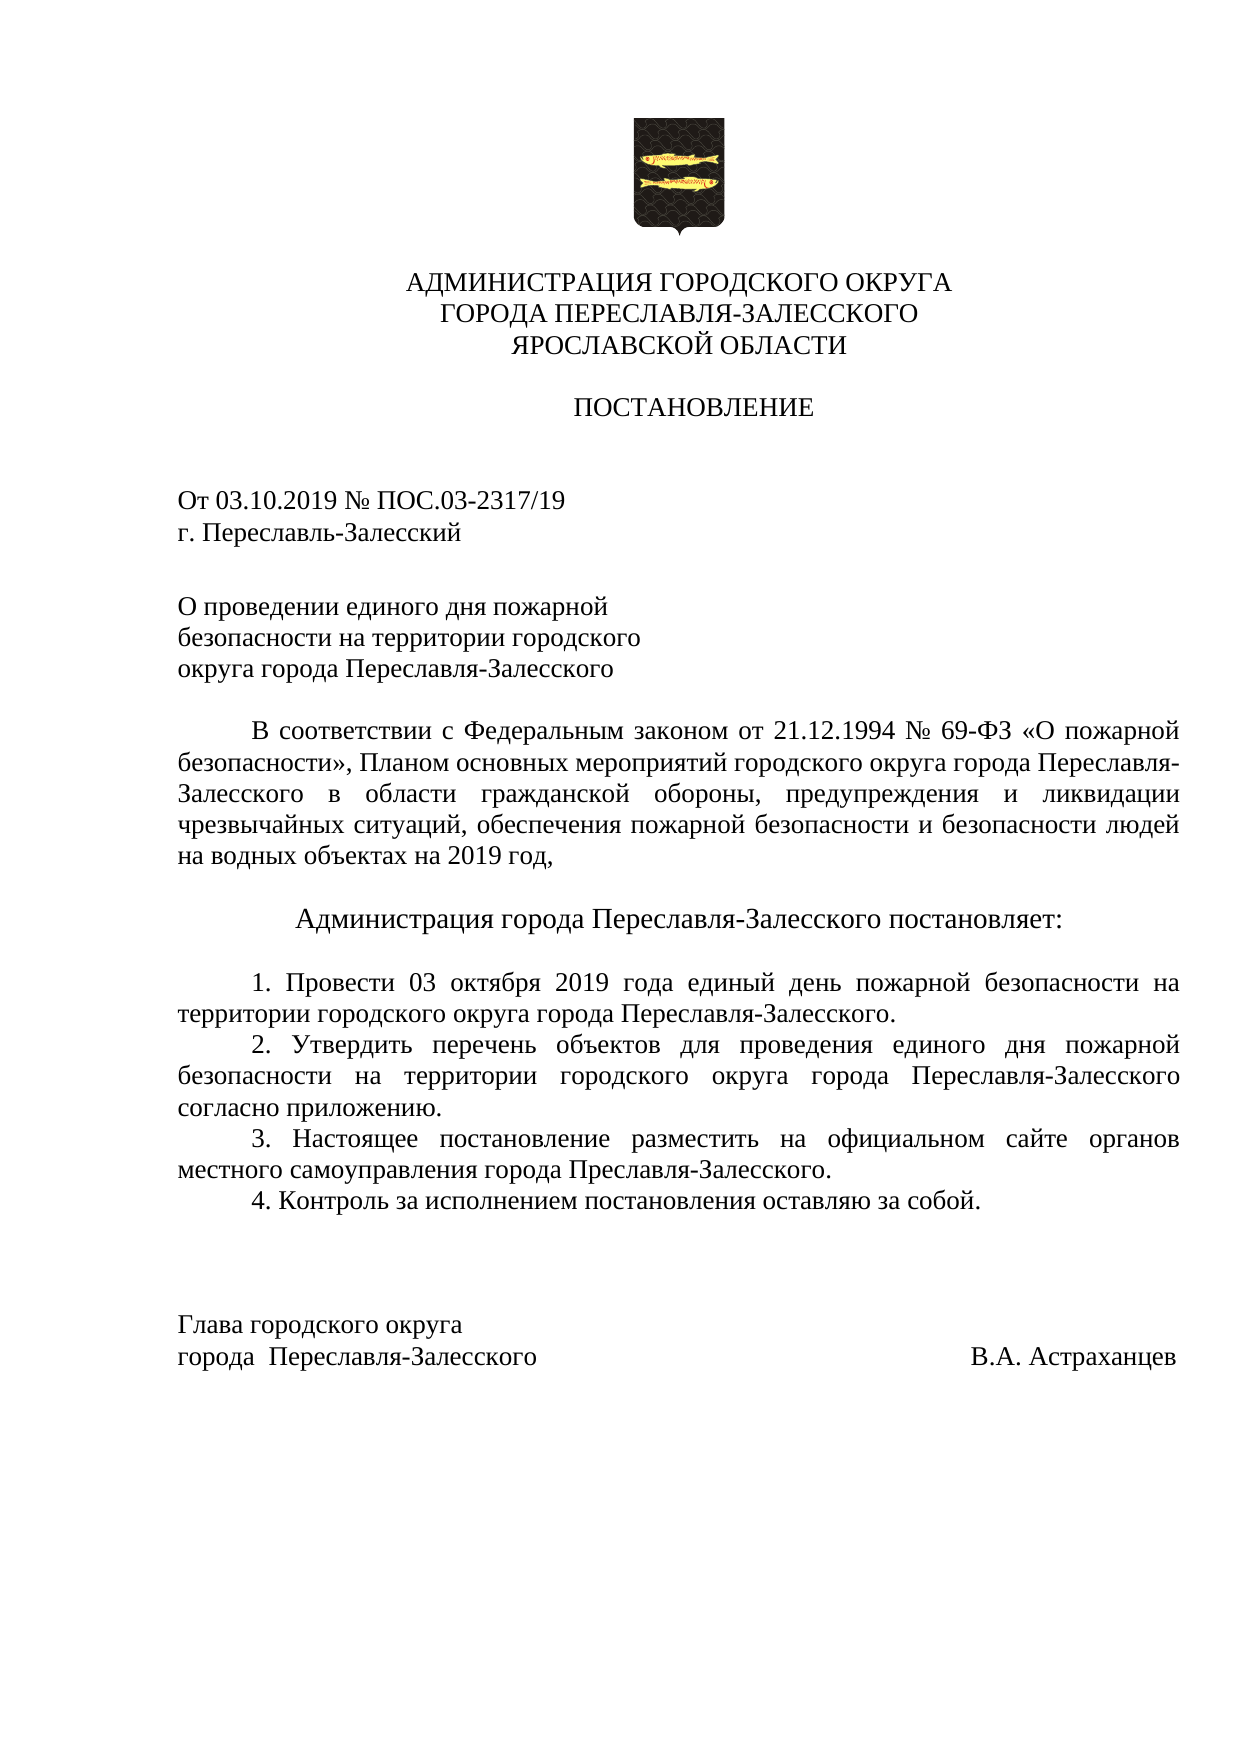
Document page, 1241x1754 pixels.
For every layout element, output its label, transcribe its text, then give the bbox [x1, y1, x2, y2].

text ГОРОДА ПЕРЕСЛАВЛЯ-ЗАЛЕССКОГО [177, 298, 1181, 329]
text 2. Утвердить перечень объектов для проведения единого дня пожарной безопасности на территории городского округа города Переславля-Залесского согласно приложению. [177, 1028, 1181, 1122]
text г. Переславль-Залесский [177, 516, 1181, 547]
text ПОСТАНОВЛЕНИЕ [207, 391, 1181, 422]
text 1. Провести 03 октября 2019 года единый день пожарной безопасности на территории городского округа города Переславля-Залесского. [177, 966, 1181, 1028]
text Администрация города Переславля-Залесского постановляет: [177, 901, 1181, 935]
text О проведении единого дня пожарной [177, 590, 1181, 621]
text 4. Контроль за исполнением постановления оставляю за собой. [177, 1184, 1181, 1215]
text Глава городского округа [177, 1309, 1181, 1340]
text безопасности на территории городского [177, 621, 1181, 652]
text В соответствии с Федеральным законом от 21.12.1994 № 69-ФЗ «О пожарной безопасности», Планом основных мероприятий городского округа города Переславля-Залесского в области гражданской обороны, предупреждения и ликвидации чрезвычайных ситуаций, обеспечения пожарной безопасности и безопасности людей на водных объектах на 2019 год, [177, 714, 1181, 870]
text 3. Настоящее постановление разместить на официальном сайте органов местного самоуправления города Преславля-Залесского. [177, 1122, 1181, 1184]
text города Переславля-Залесского В.А. Астраханцев [177, 1340, 1181, 1371]
text округа города Переславля-Залесского [177, 652, 1181, 683]
text ЯРОСЛАВСКОЙ ОБЛАСТИ [177, 329, 1181, 360]
text АДМИНИСТРАЦИЯ ГОРОДСКОГО ОКРУГА [177, 266, 1181, 298]
text От 03.10.2019 № ПОС.03-2317/19 [177, 484, 1181, 516]
